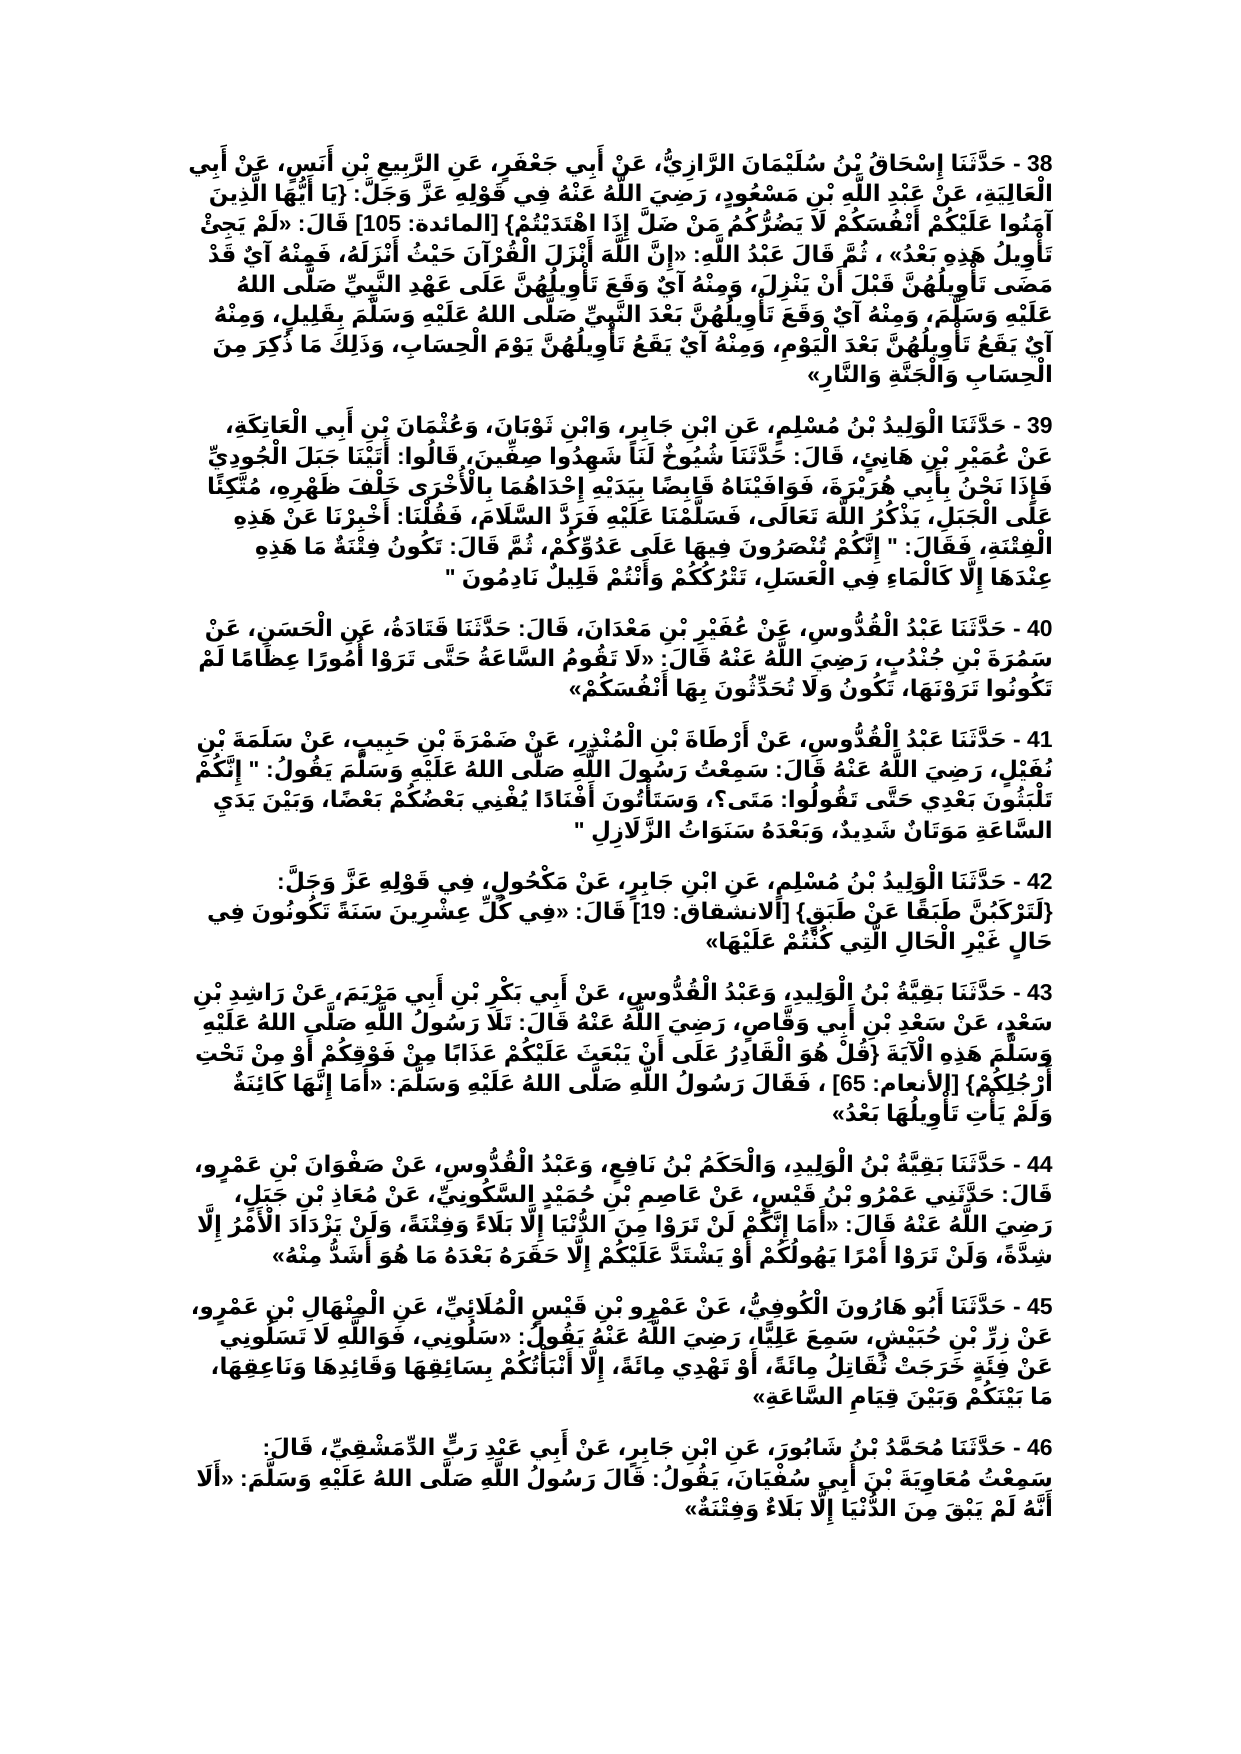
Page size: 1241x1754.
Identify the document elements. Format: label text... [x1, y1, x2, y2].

text 43 - حَدَّثَنَا بَقِيَّةُ بْنُ الْوَلِيدِ، وَعَبْدُ الْقُدُّوسِ، عَنْ أَبِي بَكْرِ بْنِ أَبِي مَرْيَمَ، عَنْ رَاشِدِ بْنِ سَعْدٍ، عَنْ سَعْدِ بْنِ أَبِي وَقَّاصٍ، رَضِيَ اللَّهُ عَنْهُ قَالَ: تَلَا رَسُولُ اللَّهِ صَلَّى اللهُ عَلَيْهِ وَسَلَّمَ هَذِهِ الْآيَةَ {قُلْ هُوَ الْقَادِرُ عَلَى أَنْ يَبْعَثَ عَلَيْكُمْ عَذَابًا مِنْ فَوْقِكُمْ أَوْ مِنْ تَحْتِ أَرْجُلِكُمْ} [الأنعام: 65] ، فَقَالَ رَسُولُ اللَّهِ صَلَّى اللهُ عَلَيْهِ وَسَلَّمَ: «أَمَا إِنَّهَا كَائِنَةٌ وَلَمْ يَأْتِ تَأْوِيلُهَا بَعْدُ» [187, 979, 1053, 1126]
text 41 - حَدَّثَنَا عَبْدُ الْقُدُّوسِ، عَنْ أَرْطَاةَ بْنِ الْمُنْذِرِ، عَنْ ضَمْرَةَ بْنِ حَبِيبٍ، عَنْ سَلَمَةَ بْنِ نُفَيْلٍ، رَضِيَ اللَّهُ عَنْهُ قَالَ: سَمِعْتُ رَسُولَ اللَّهِ صَلَّى اللهُ عَلَيْهِ وَسَلَّمَ يَقُولُ: " إِنَّكُمْ تَلْبَثُونَ بَعْدِي حَتَّى تَقُولُوا: مَتَى؟، وَسَتَأْتُونَ أَفْنَادًا يُفْنِي بَعْضُكُمْ بَعْضًا، وَبَيْنَ يَدَيِ السَّاعَةِ مَوَتَانٌ شَدِيدٌ، وَبَعْدَهُ سَنَوَاتُ الزَّلَازِلِ " [187, 726, 1053, 843]
text 46 - حَدَّثَنَا مُحَمَّدُ بْنُ شَابُورَ، عَنِ ابْنِ جَابِرٍ، عَنْ أَبِي عَبْدِ رَبٍّ الدِّمَشْقِيِّ، قَالَ: سَمِعْتُ مُعَاوِيَةَ بْنَ أَبِي سُفْيَانَ، يَقُولُ: قَالَ رَسُولُ اللَّهِ صَلَّى اللهُ عَلَيْهِ وَسَلَّمَ: «أَلَا أَنَّهُ لَمْ يَبْقَ مِنَ الدُّنْيَا إِلَّا بَلَاءٌ وَفِتْنَةٌ» [187, 1434, 1053, 1521]
text 45 - حَدَّثَنَا أَبُو هَارُونَ الْكُوفِيُّ، عَنْ عَمْرِو بْنِ قَيْسٍ الْمُلَائِيِّ، عَنِ الْمِنْهَالِ بْنِ عَمْرٍو، عَنْ زِرِّ بْنِ حُبَيْشٍ، سَمِعَ عَلِيًّا، رَضِيَ اللَّهُ عَنْهُ يَقُولُ: «سَلُونِي، فَوَاللَّهِ لَا تَسَلُونِي عَنْ فِئَةٍ خَرَجَتْ تُقَاتِلُ مِائَةً، أَوْ تَهْدِي مِائَةً، إِلَّا أَنْبَأْتُكُمْ بِسَائِقِهَا وَقَائِدِهَا وَنَاعِقِهَا، مَا بَيْنَكُمْ وَبَيْنَ قِيَامِ السَّاعَةِ» [187, 1293, 1053, 1410]
text 38 - حَدَّثَنَا إِسْحَاقُ بْنُ سُلَيْمَانَ الرَّازِيُّ، عَنْ أَبِي جَعْفَرٍ، عَنِ الرَّبِيعِ بْنِ أَنَسٍ، عَنْ أَبِي الْعَالِيَةِ، عَنْ عَبْدِ اللَّهِ بْنِ مَسْعُودٍ، رَضِيَ اللَّهُ عَنْهُ فِي قَوْلِهِ عَزَّ وَجَلَّ: {يَا أَيُّهَا الَّذِينَ آمَنُوا عَلَيْكُمْ أَنْفُسَكُمْ لَا يَضُرُّكُمُ مَنْ ضَلَّ إِذَا اهْتَدَيْتُمْ} [المائدة: 105] قَالَ: «لَمْ يَجِئْ تَأْوِيلُ هَذِهِ بَعْدُ» ، ثُمَّ قَالَ عَبْدُ اللَّهِ: «إِنَّ اللَّهَ أَنْزَلَ الْقُرْآنَ حَيْثُ أَنْزَلَهُ، فَمِنْهُ آيٌ قَدْ مَضَى تَأْوِيلُهُنَّ قَبْلَ أَنْ يَنْزِلَ، وَمِنْهُ آيٌ وَقَعَ تَأْوِيلُهُنَّ عَلَى عَهْدِ النَّبِيِّ صَلَّى اللهُ عَلَيْهِ وَسَلَّمَ، وَمِنْهُ آيٌ وَقَعَ تَأْوِيلُهُنَّ بَعْدَ النَّبِيِّ صَلَّى اللهُ عَلَيْهِ وَسَلَّمَ بِقَلِيلٍ، وَمِنْهُ آيٌ يَقَعُ تَأْوِيلُهُنَّ بَعْدَ الْيَوْمِ، وَمِنْهُ آيٌ يَقَعُ تَأْوِيلُهُنَّ يَوْمَ الْحِسَابِ، وَذَلِكَ مَا ذُكِرَ مِنَ الْحِسَابِ وَالْجَنَّةِ وَالنَّارِ» [187, 150, 1053, 388]
text 40 - حَدَّثَنَا عَبْدُ الْقُدُّوسِ، عَنْ عُفَيْرِ بْنِ مَعْدَانَ، قَالَ: حَدَّثَنَا قَتَادَةُ، عَنِ الْحَسَنِ، عَنْ سَمُرَةَ بْنِ جُنْدُبٍ، رَضِيَ اللَّهُ عَنْهُ قَالَ: «لَا تَقُومُ السَّاعَةُ حَتَّى تَرَوْا أُمُورًا عِظَامًا لَمْ تَكُونُوا تَرَوْنَهَا، تَكُونُ وَلَا تُحَدِّثُونَ بِهَا أَنْفُسَكُمْ» [187, 614, 1053, 701]
text 39 - حَدَّثَنَا الْوَلِيدُ بْنُ مُسْلِمٍ، عَنِ ابْنِ جَابِرٍ، وَابْنِ ثَوْبَانَ، وَعُثْمَانَ بْنِ أَبِي الْعَاتِكَةِ، عَنْ عُمَيْرِ بْنِ هَانِئٍ، قَالَ: حَدَّثَنَا شُيُوخٌ لَنَا شَهِدُوا صِفِّينَ، قَالُوا: أَتَيْنَا جَبَلَ الْجُودِيِّ فَإِذَا نَحْنُ بِأَبِي هُرَيْرَةَ، فَوَافَيْنَاهُ قَابِضًا بِيَدَيْهِ إِحْدَاهُمَا بِالْأُخْرَى خَلْفَ ظَهْرِهِ، مُتَّكِئًا عَلَى الْجَبَلِ، يَذْكُرُ اللَّهَ تَعَالَى، فَسَلَّمْنَا عَلَيْهِ فَرَدَّ السَّلَامَ، فَقُلْنَا: أَخْبِرْنَا عَنْ هَذِهِ الْفِتْنَةِ، فَقَالَ: " إِنَّكُمْ تُنْصَرُونَ فِيهَا عَلَى عَدُوِّكُمْ، ثُمَّ قَالَ: تَكُونُ فِتْنَةٌ مَا هَذِهِ عِنْدَهَا إِلَّا كَالْمَاءِ فِي الْعَسَلِ، تَتْرُكُكُمْ وَأَنْتُمْ قَلِيلٌ نَادِمُونَ " [187, 412, 1053, 590]
text 42 - حَدَّثَنَا الْوَلِيدُ بْنُ مُسْلِمٍ، عَنِ ابْنِ جَابِرٍ، عَنْ مَكْحُولٍ، فِي قَوْلِهِ عَزَّ وَجَلَّ: {لَتَرْكَبُنَّ طَبَقًا عَنْ طَبَقٍ} [الانشقاق: 19] قَالَ: «فِي كُلِّ عِشْرِينَ سَنَةً تَكُونُونَ فِي حَالٍ غَيْرِ الْحَالِ الَّتِي كُنْتُمْ عَلَيْهَا» [187, 868, 1053, 954]
text 44 - حَدَّثَنَا بَقِيَّةُ بْنُ الْوَلِيدِ، وَالْحَكَمُ بْنُ نَافِعٍ، وَعَبْدُ الْقُدُّوسِ، عَنْ صَفْوَانَ بْنِ عَمْرٍو، قَالَ: حَدَّثَنِي عَمْرُو بْنُ قَيْسٍ، عَنْ عَاصِمِ بْنِ حُمَيْدٍ السَّكُونِيِّ، عَنْ مُعَاذِ بْنِ جَبَلٍ، رَضِيَ اللَّهُ عَنْهُ قَالَ: «أَمَا إِنَّكُمْ لَنْ تَرَوْا مِنَ الدُّنْيَا إِلَّا بَلَاءً وَفِتْنَةً، وَلَنْ يَزْدَادَ الْأَمْرُ إِلَّا شِدَّةً، وَلَنْ تَرَوْا أَمْرًا يَهُولُكُمْ أَوْ يَشْتَدَّ عَلَيْكُمْ إِلَّا حَقَرَهُ بَعْدَهُ مَا هُوَ أَشَدُّ مِنْهُ» [187, 1151, 1053, 1268]
